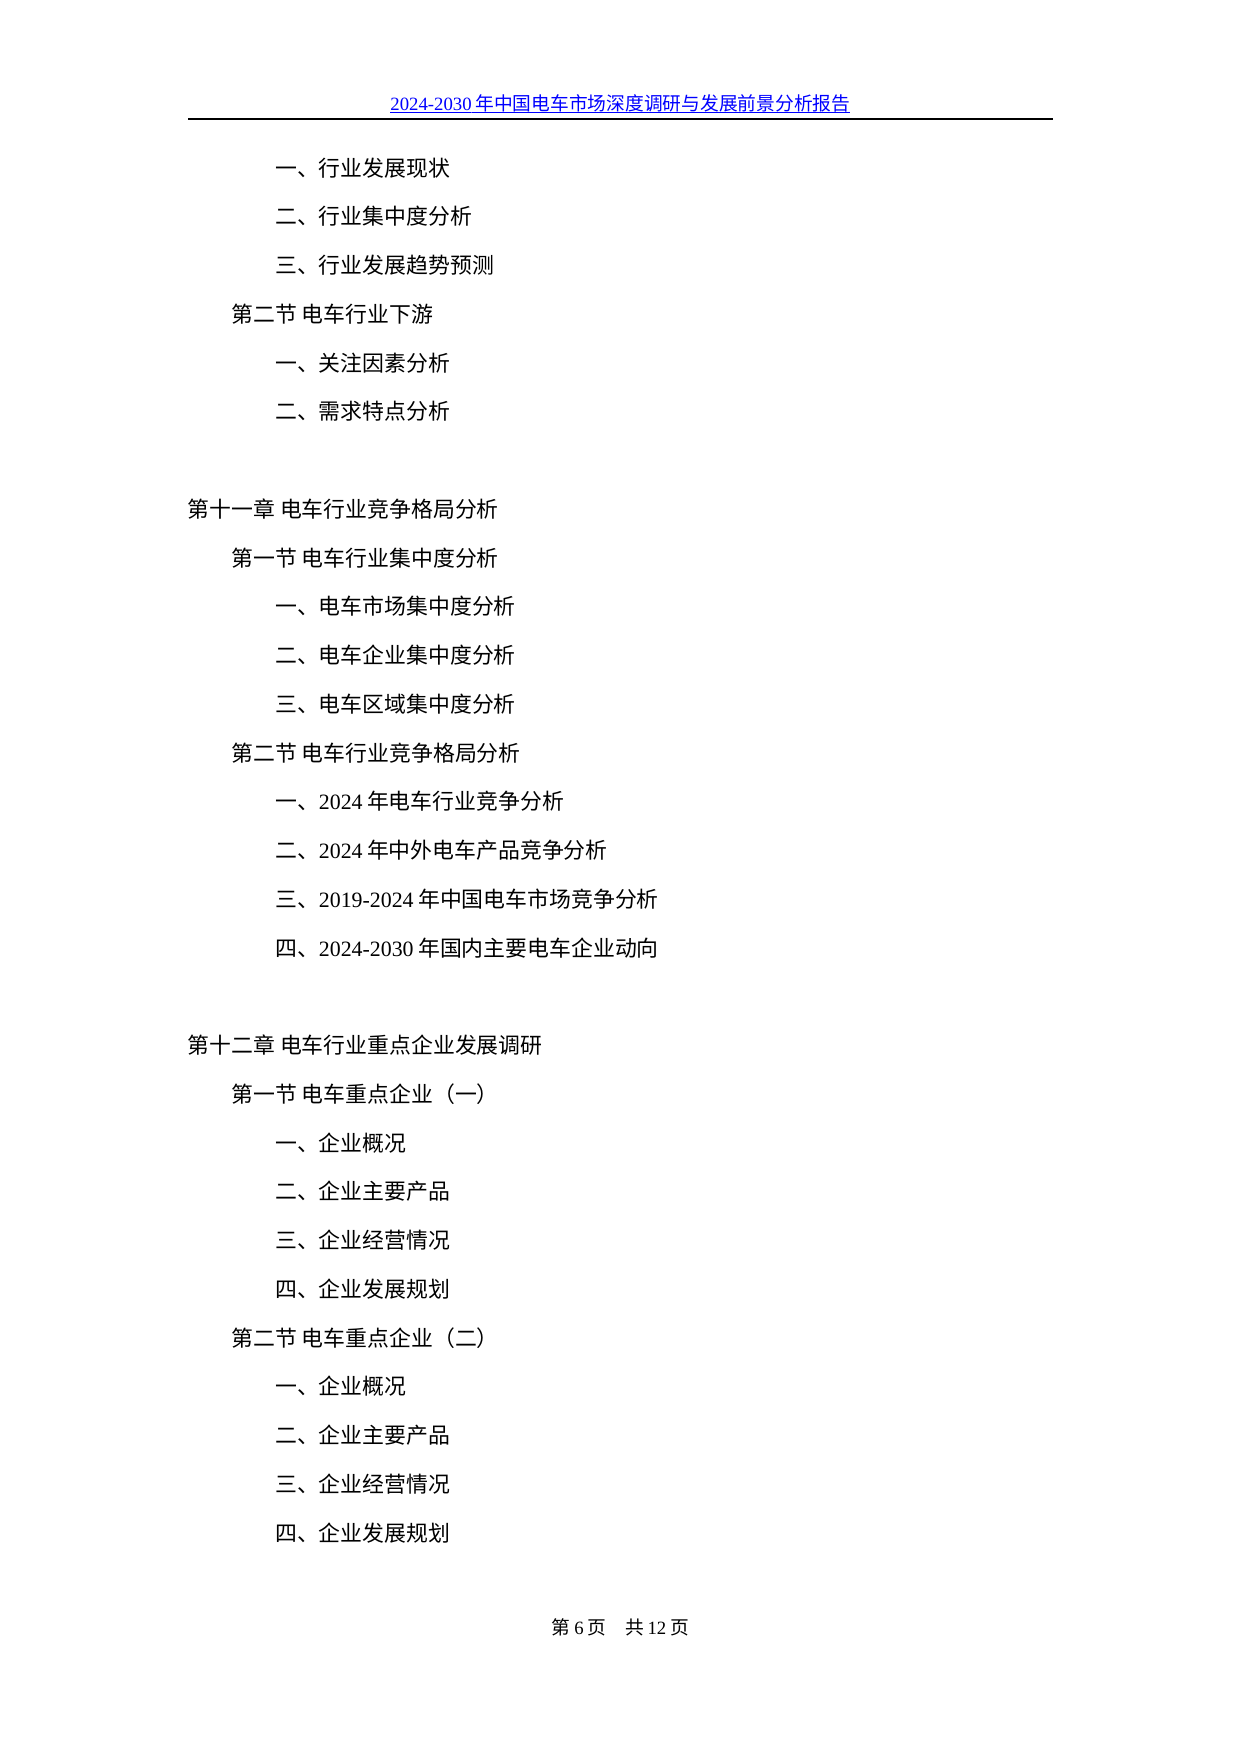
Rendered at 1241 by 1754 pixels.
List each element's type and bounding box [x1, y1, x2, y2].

text [187, 150, 1053, 1548]
